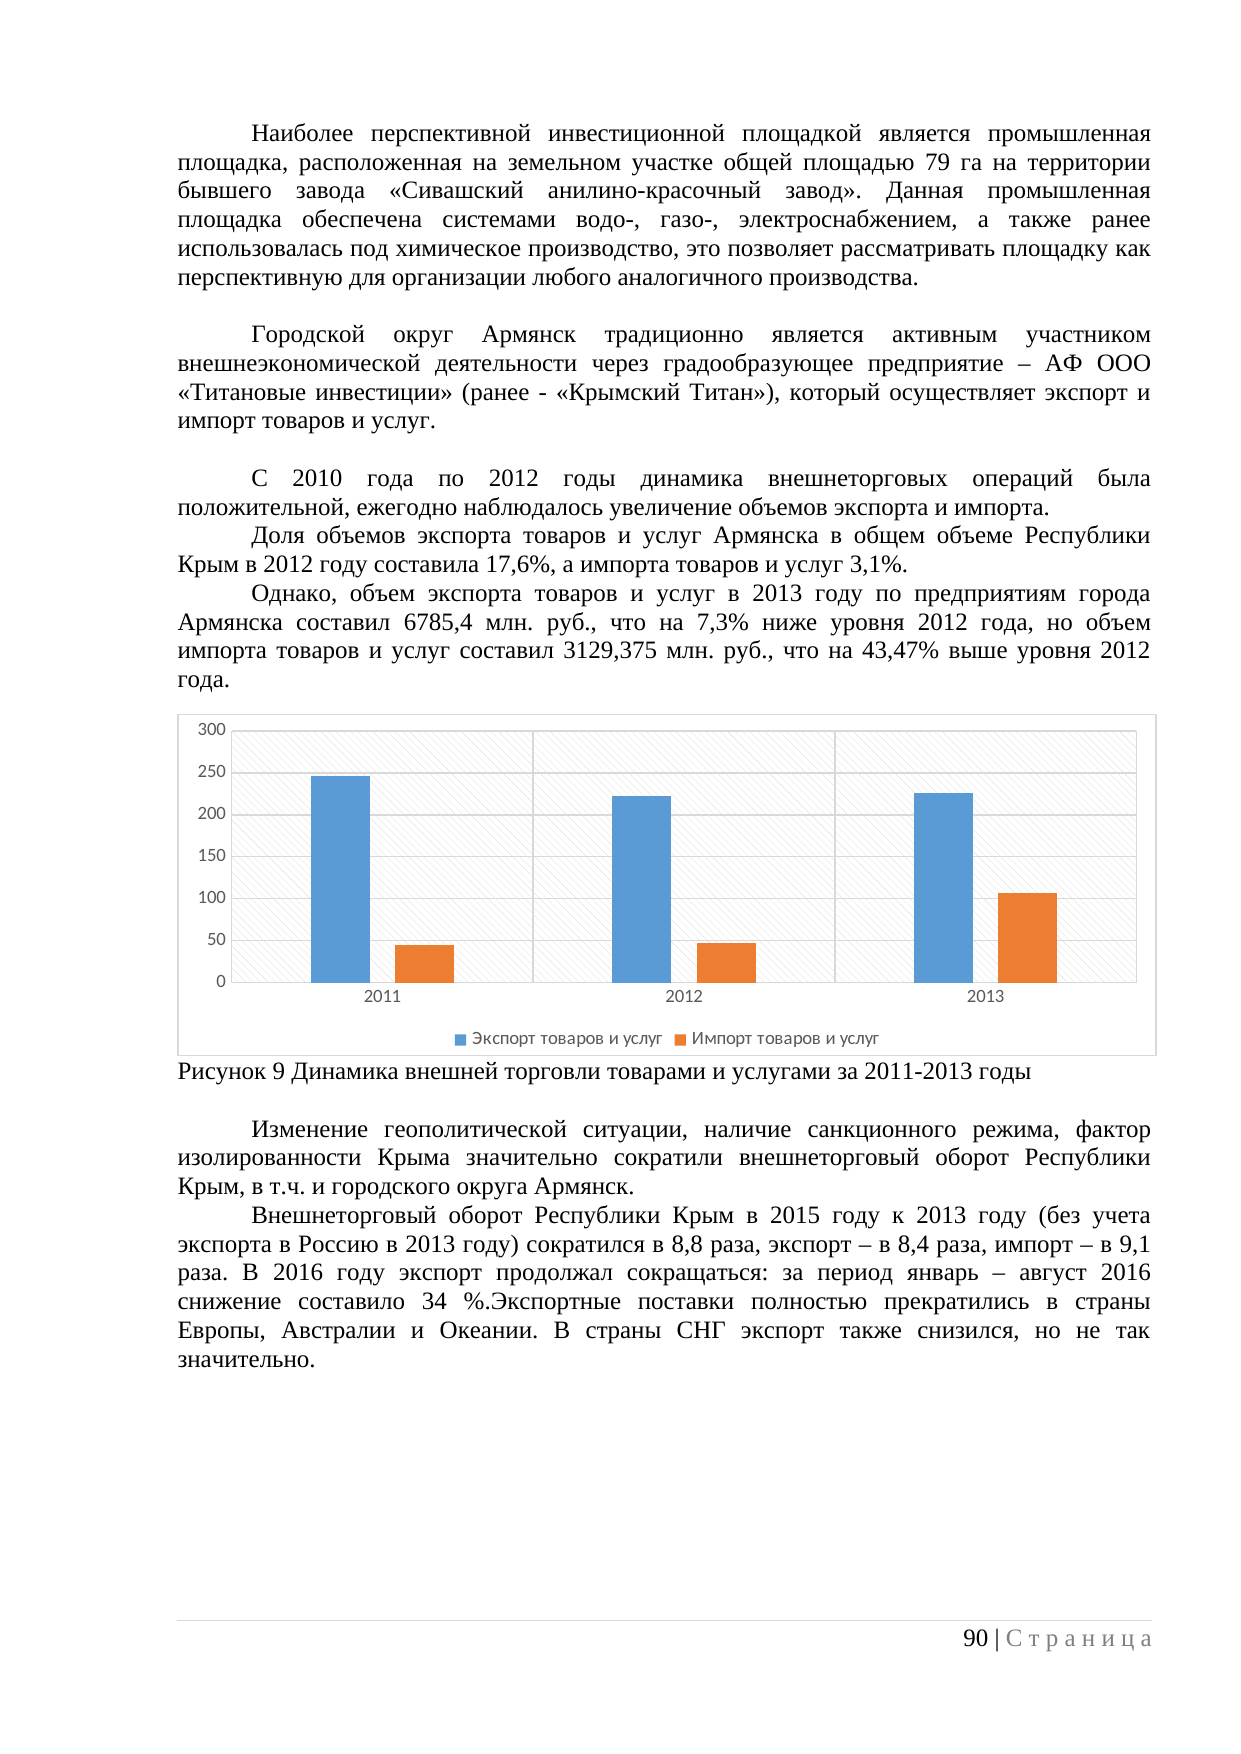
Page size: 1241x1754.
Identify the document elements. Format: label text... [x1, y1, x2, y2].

text Наиболее перспективной инвестиционной площадкой является промышленная площадка, расположенная на земельном участке общей площадью 79 га на территории бывшего завода «Сивашский анилино-красочный завод». Данная промышленная площадка обеспечена системами водо-, газо-, электроснабжением, а также ранее использовалась под химическое производство, это позволяет рассматривать площадку как перспективную для организации любого аналогичного производства. [177, 118, 1152, 291]
text Доля объемов экспорта товаров и услуг Армянска в общем объеме Республики Крым в 2012 году составила 17,6%, а импорта товаров и услуг 3,1%. [177, 521, 1152, 578]
text Изменение геополитической ситуации, наличие санкционного режима, фактор изолированности Крыма значительно сократили внешнеторговый оборот Республики Крым, в т.ч. и городского округа Армянск. [177, 1114, 1152, 1200]
text С 2010 года по 2012 годы динамика внешнеторговых операций была положительной, ежегодно наблюдалось увеличение объемов экспорта и импорта. [177, 463, 1152, 521]
text Однако, объем экспорта товаров и услуг в 2013 году по предприятиям города Армянска составил 6785,4 млн. руб., что на 7,3% ниже уровня 2012 года, но объем импорта товаров и услуг составил 3129,375 млн. руб., что на 43,47% выше уровня 2012 года. [177, 578, 1152, 693]
text Внешнеторговый оборот Республики Крым в 2015 году к 2013 году (без учета экспорта в Россию в 2013 году) сократился в 8,8 раза, экспорт – в 8,4 раза, импорт – в 9,1 раза. В 2016 году экспорт продолжал сокращаться: за период январь – август 2016 снижение составило 34 %.Экспортные поставки полностью прекратились в страны Европы, Австралии и Океании. В страны СНГ экспорт также снизился, но не так значительно. [177, 1200, 1152, 1372]
text Городской округ Армянск традиционно является активным участником внешнеэкономической деятельности через градообразующее предприятие – АФ ООО «Титановые инвестиции» (ранее - «Крымский Титан»), который осуществляет экспорт и импорт товаров и услуг. [177, 319, 1152, 434]
